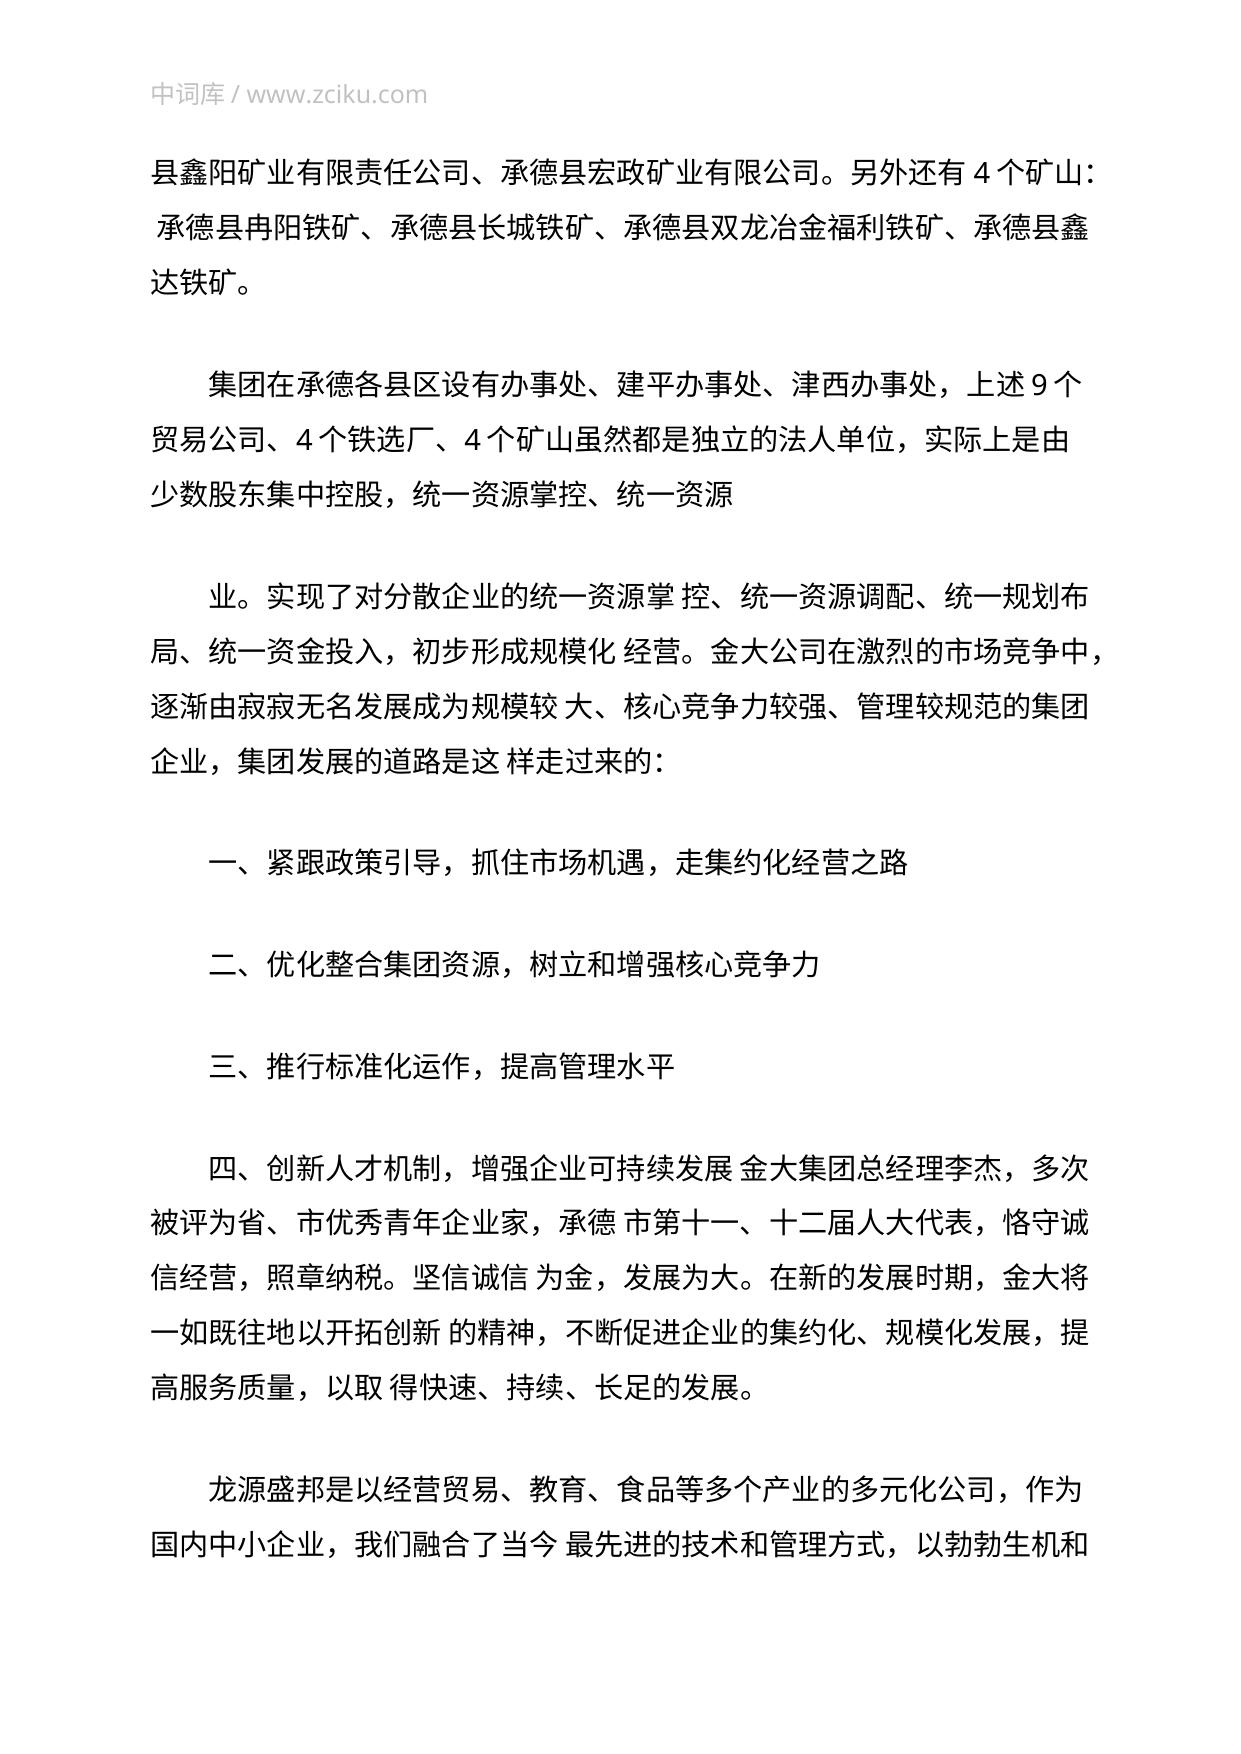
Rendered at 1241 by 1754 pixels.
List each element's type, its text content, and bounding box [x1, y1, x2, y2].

text 三、推行标准化运作，提高管理水平 [150, 1043, 1090, 1086]
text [150, 150, 1090, 302]
text 集团在承德各县区设有办事处、建平办事处、津西办事处，上述9个贸易公司、4个铁选厂、4个矿山虽然都是独立的法人单位，实际上是由少数股东集中控股，统一资源掌控、统一资源 [150, 362, 1090, 514]
text 一、紧跟政策引导，抓住市场机遇，走集约化经营之路 [150, 840, 1090, 882]
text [150, 1467, 1090, 1564]
text 二、优化整合集团资源，树立和增强核心竞争力 [150, 942, 1090, 984]
text 业。实现了对分散企业的统一资源掌 控、统一资源调配、统一规划布局、统一资金投入，初步形成规模化 经营。金大公司在激烈的市场竞争中，逐渐由寂寂无名发展成为规模较 大、核心竞争力较强、管理较规范的集团企业，集团发展的道路是这 样走过来的： [150, 573, 1090, 780]
text 四、创新人才机制，增强企业可持续发展 金大集团总经理李杰，多次被评为省、市优秀青年企业家，承德 市第十一、十二届人大代表，恪守诚信经营，照章纳税。坚信诚信 为金，发展为大。在新的发展时期，金大将一如既往地以开拓创新 的精神，不断促进企业的集约化、规模化发展，提高服务质量，以取 得快速、持续、长足的发展。 [150, 1145, 1090, 1407]
